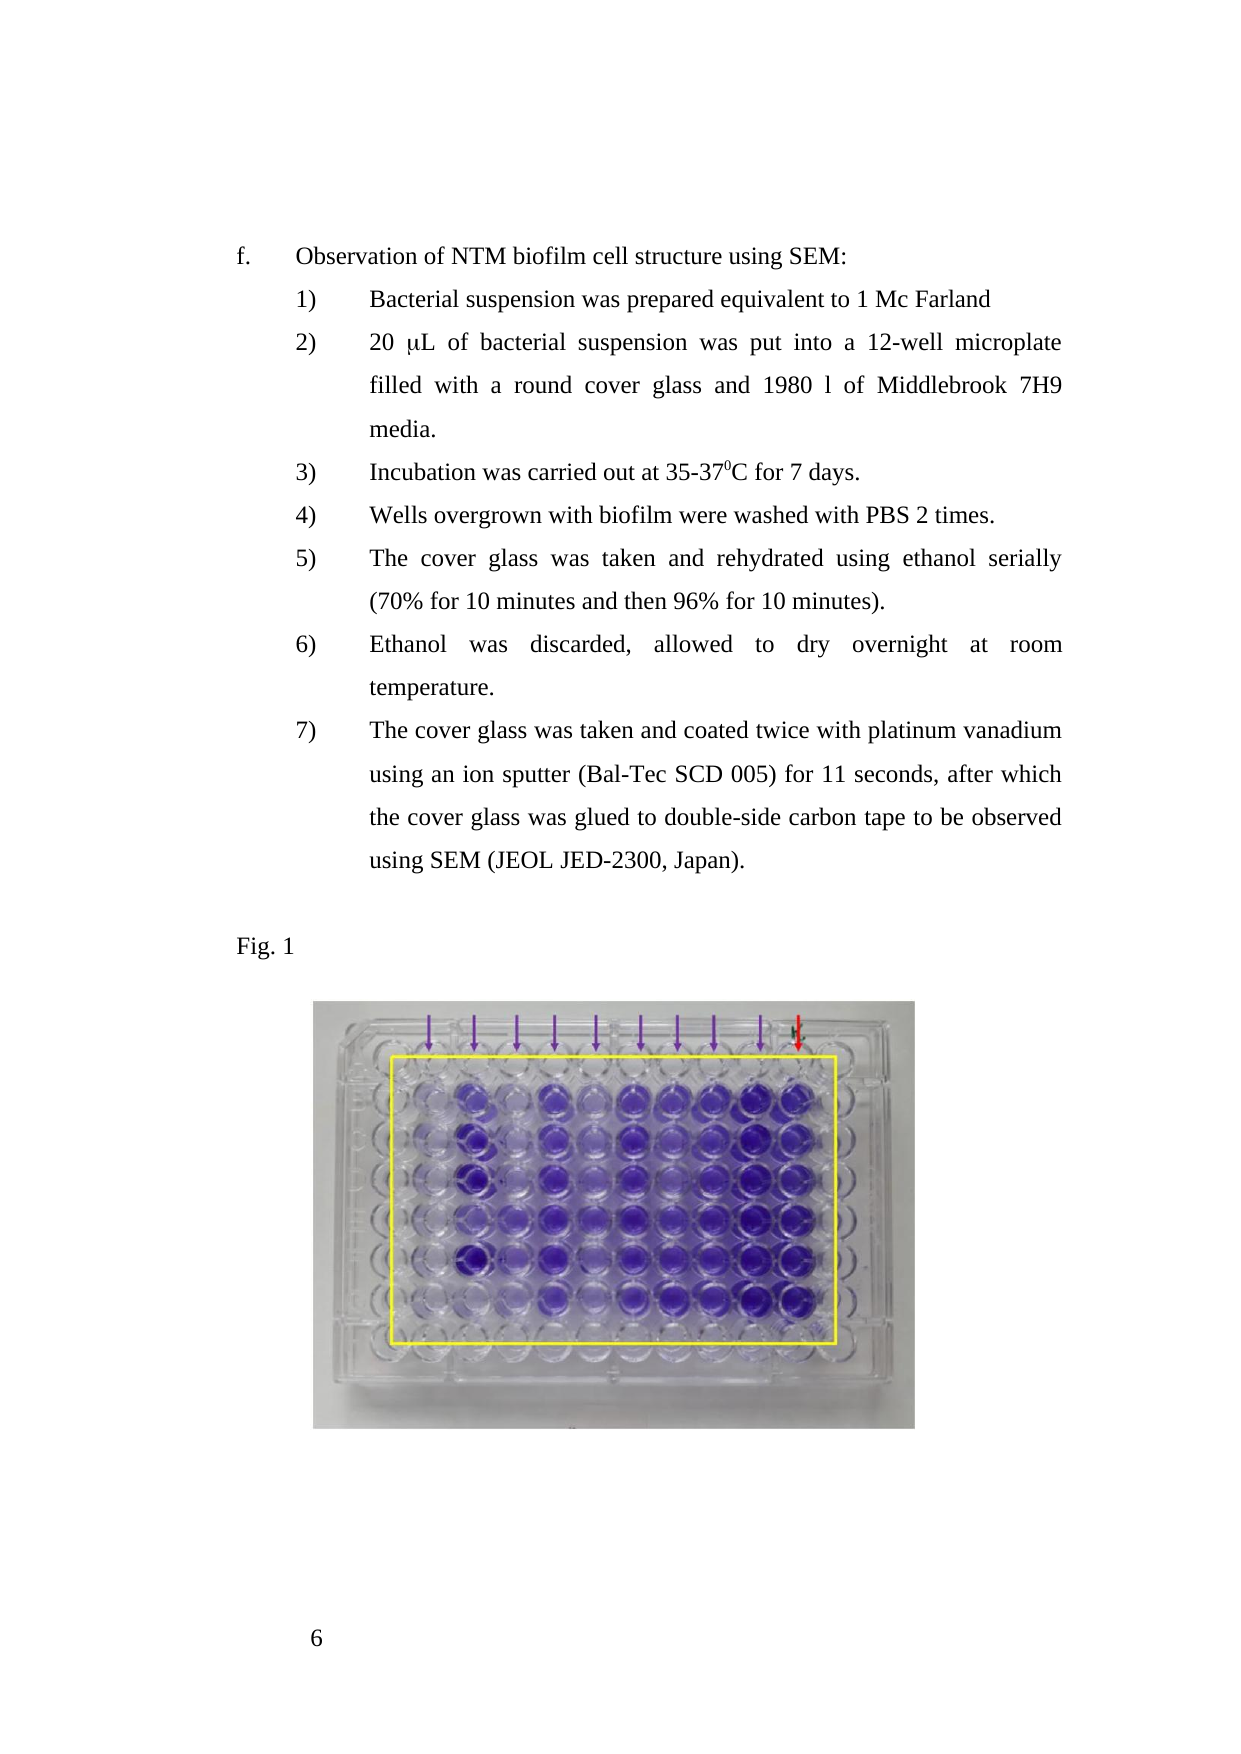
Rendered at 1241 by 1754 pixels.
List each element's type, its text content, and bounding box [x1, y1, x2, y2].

list Ethanol was discarded, allowed to dry overnight at room temperature. [295, 629, 1063, 701]
list The cover glass was taken and coated twice with platinum vanadium using an ion sputter (Bal-Tec SCD 005) for 11 seconds, after which the cover glass was glued to double-side carbon tape to be observed using SEM (JEOL JED-2300, Japan). [295, 716, 1063, 874]
list 20 L of bacterial suspension was put into a 12-well microplate filled with a round cover glass and 1980 l of Middlebrook 7H9 media. [295, 327, 1063, 442]
list Wells overgrown with biofilm were washed with PBS 2 times. [295, 500, 1063, 529]
list Incubation was carried out at 35-370C for 7 days. [295, 457, 1063, 486]
list The cover glass was taken and rehydrated using ethanol serially (70% for 10 minutes and then 96% for 10 minutes). [295, 543, 1063, 615]
picture [310, 999, 916, 1430]
list Bacterial suspension was prepared equivalent to 1 Mc Farland [295, 284, 1063, 313]
list Observation of NTM biofilm cell structure using SEM: [236, 241, 1063, 270]
text Fig. 1 [236, 931, 1063, 960]
